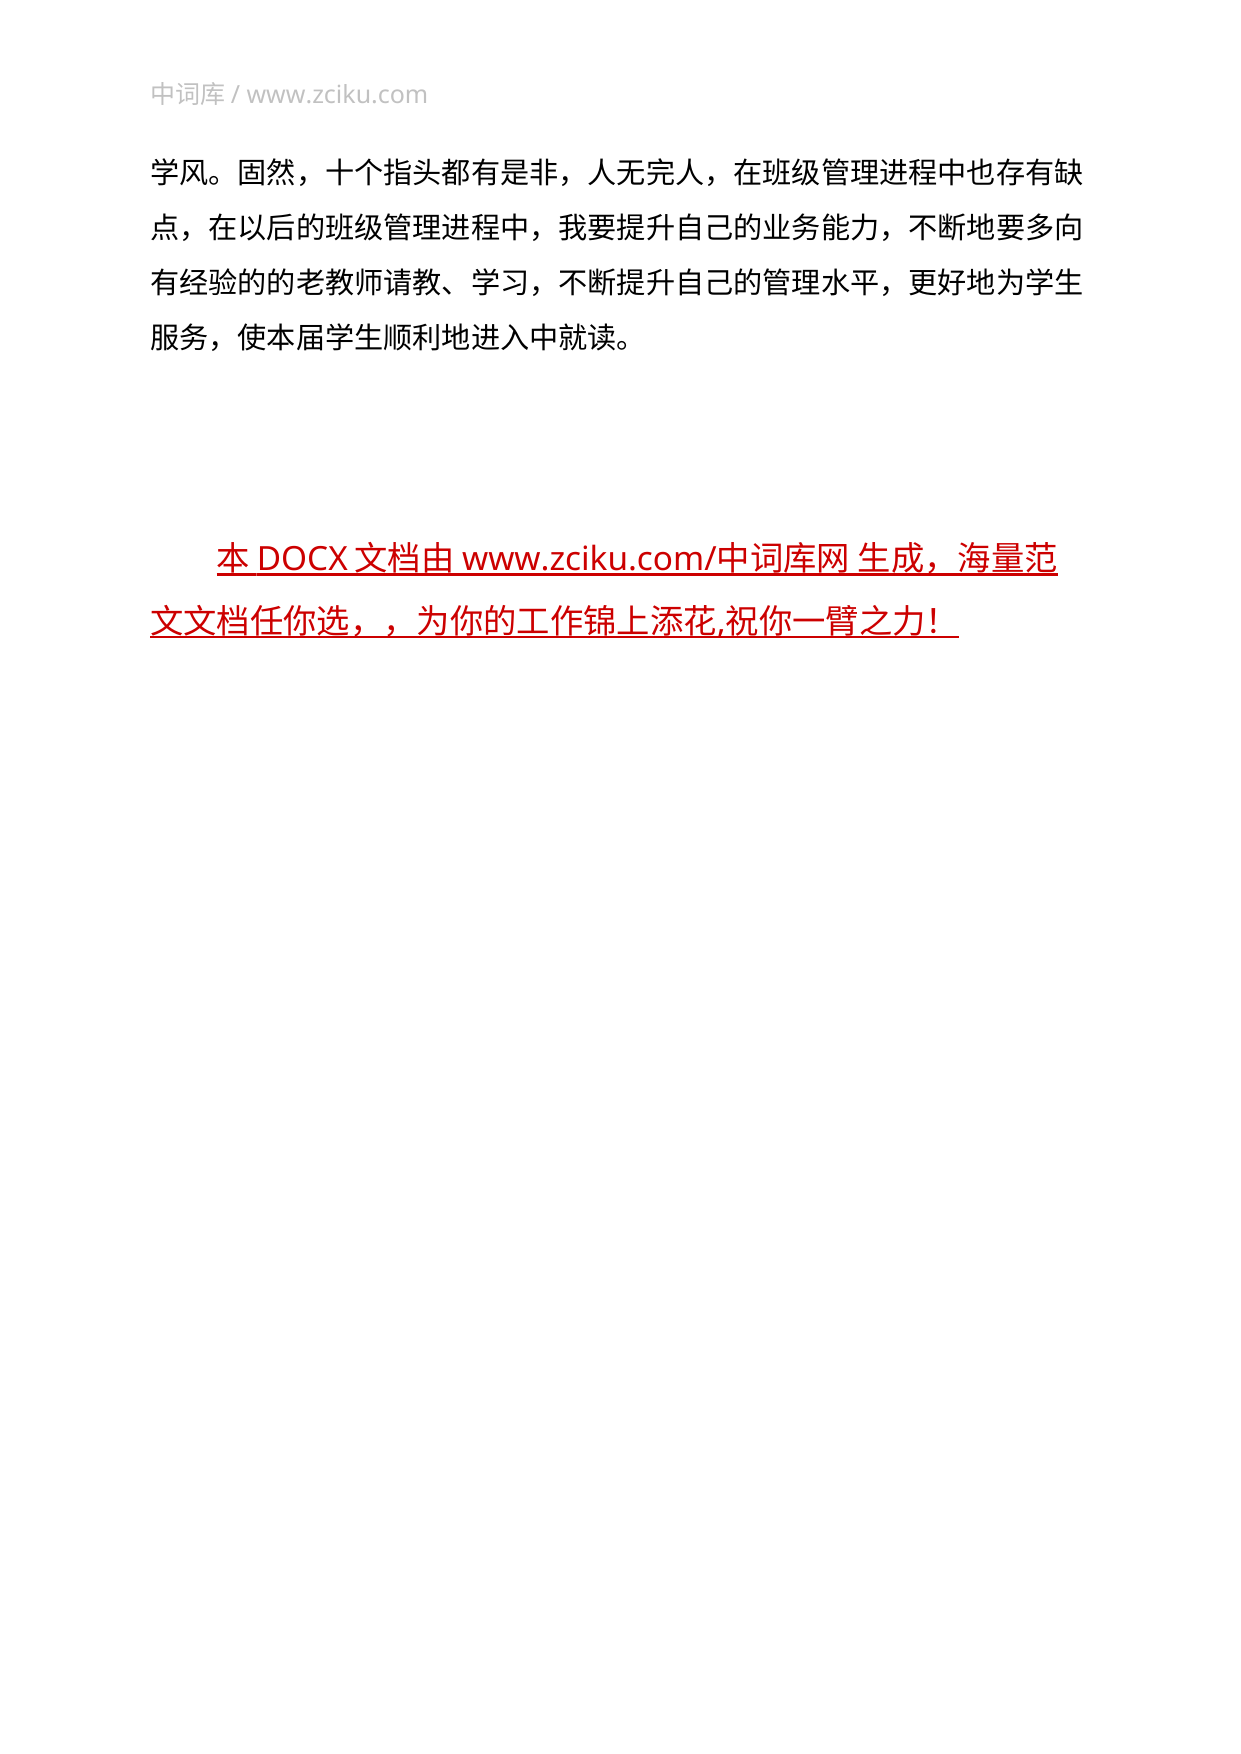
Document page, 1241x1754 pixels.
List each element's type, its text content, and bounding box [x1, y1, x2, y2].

text 本DOCX文档由 www.zciku.com/中词库网 生成，海量范文文档任你选，，为你的工作锦上添花,祝你一臂之力！ [150, 532, 1090, 643]
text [150, 150, 1090, 357]
